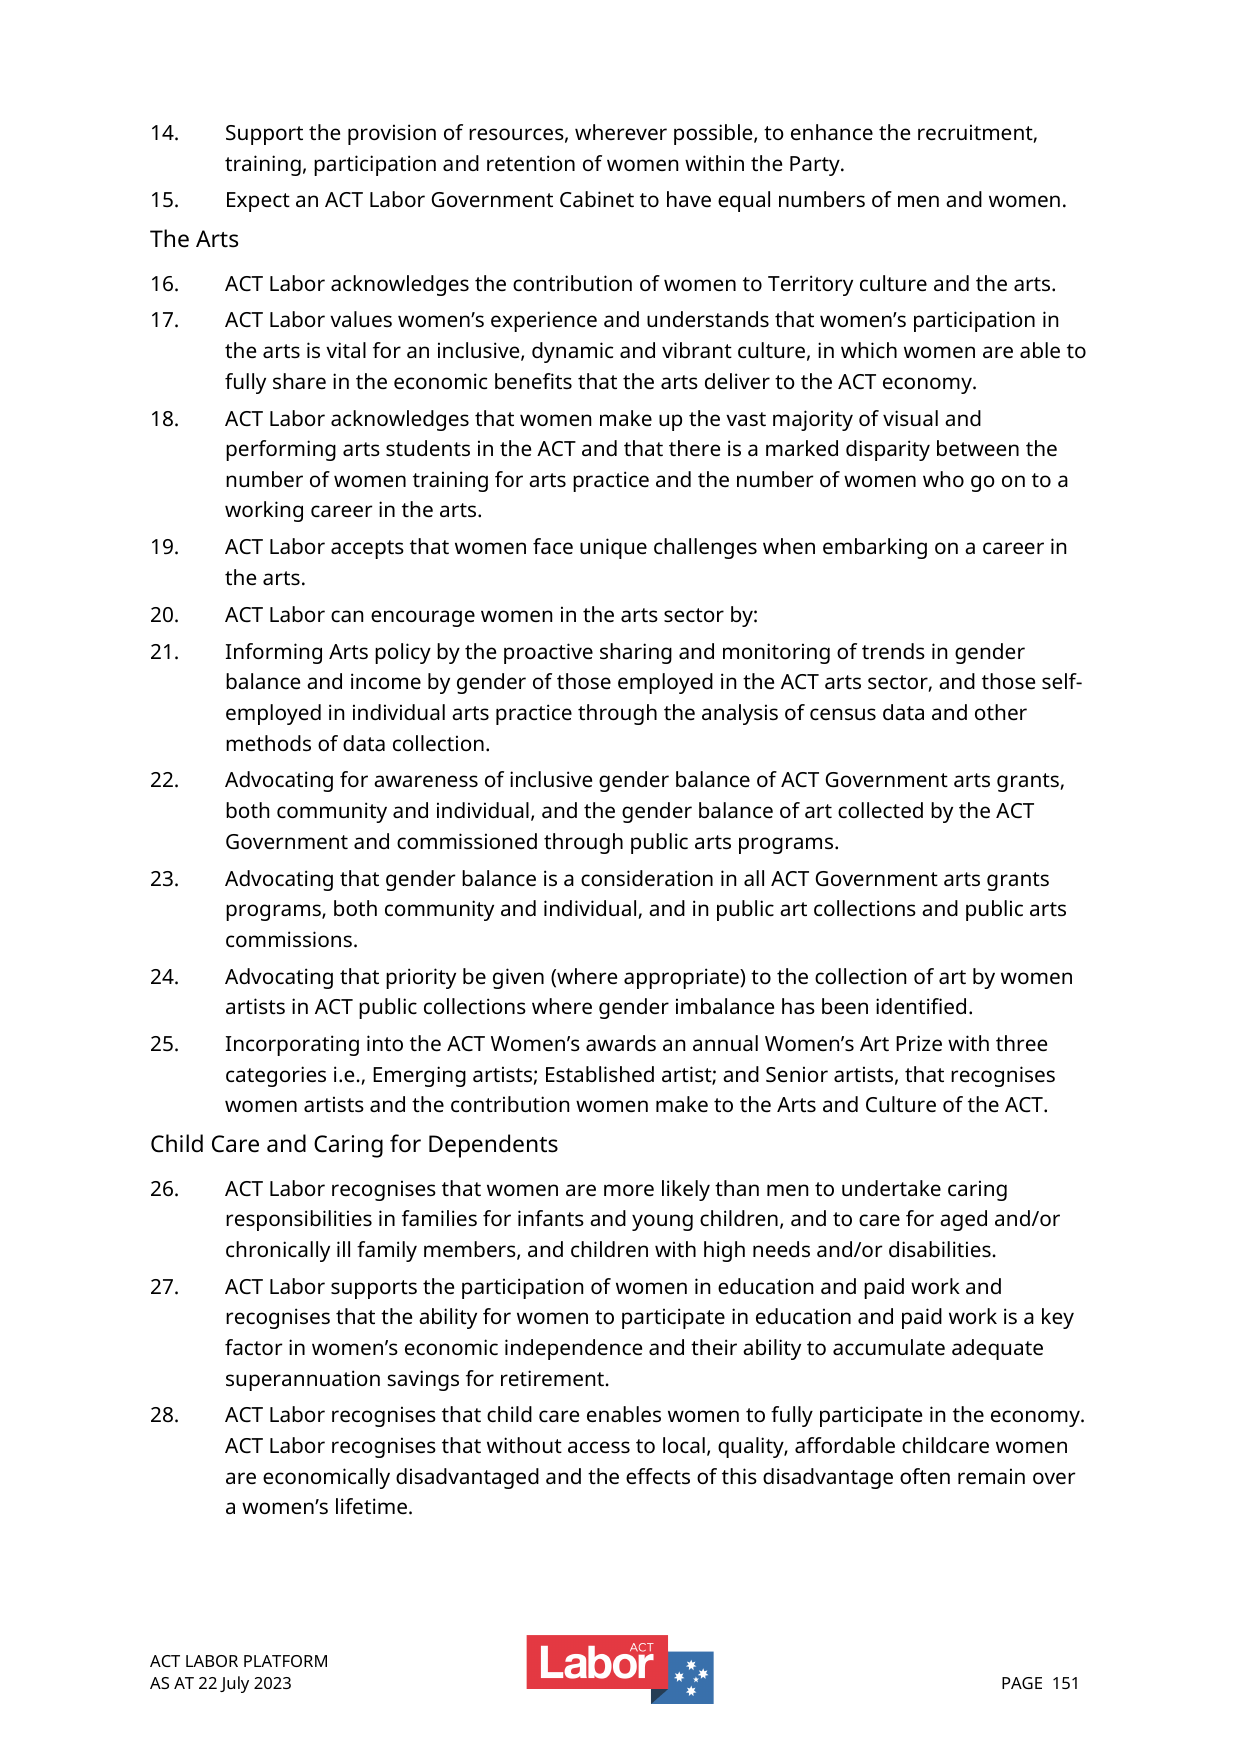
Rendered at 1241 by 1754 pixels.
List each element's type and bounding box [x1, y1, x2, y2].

picture [526, 1635, 714, 1704]
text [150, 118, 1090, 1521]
